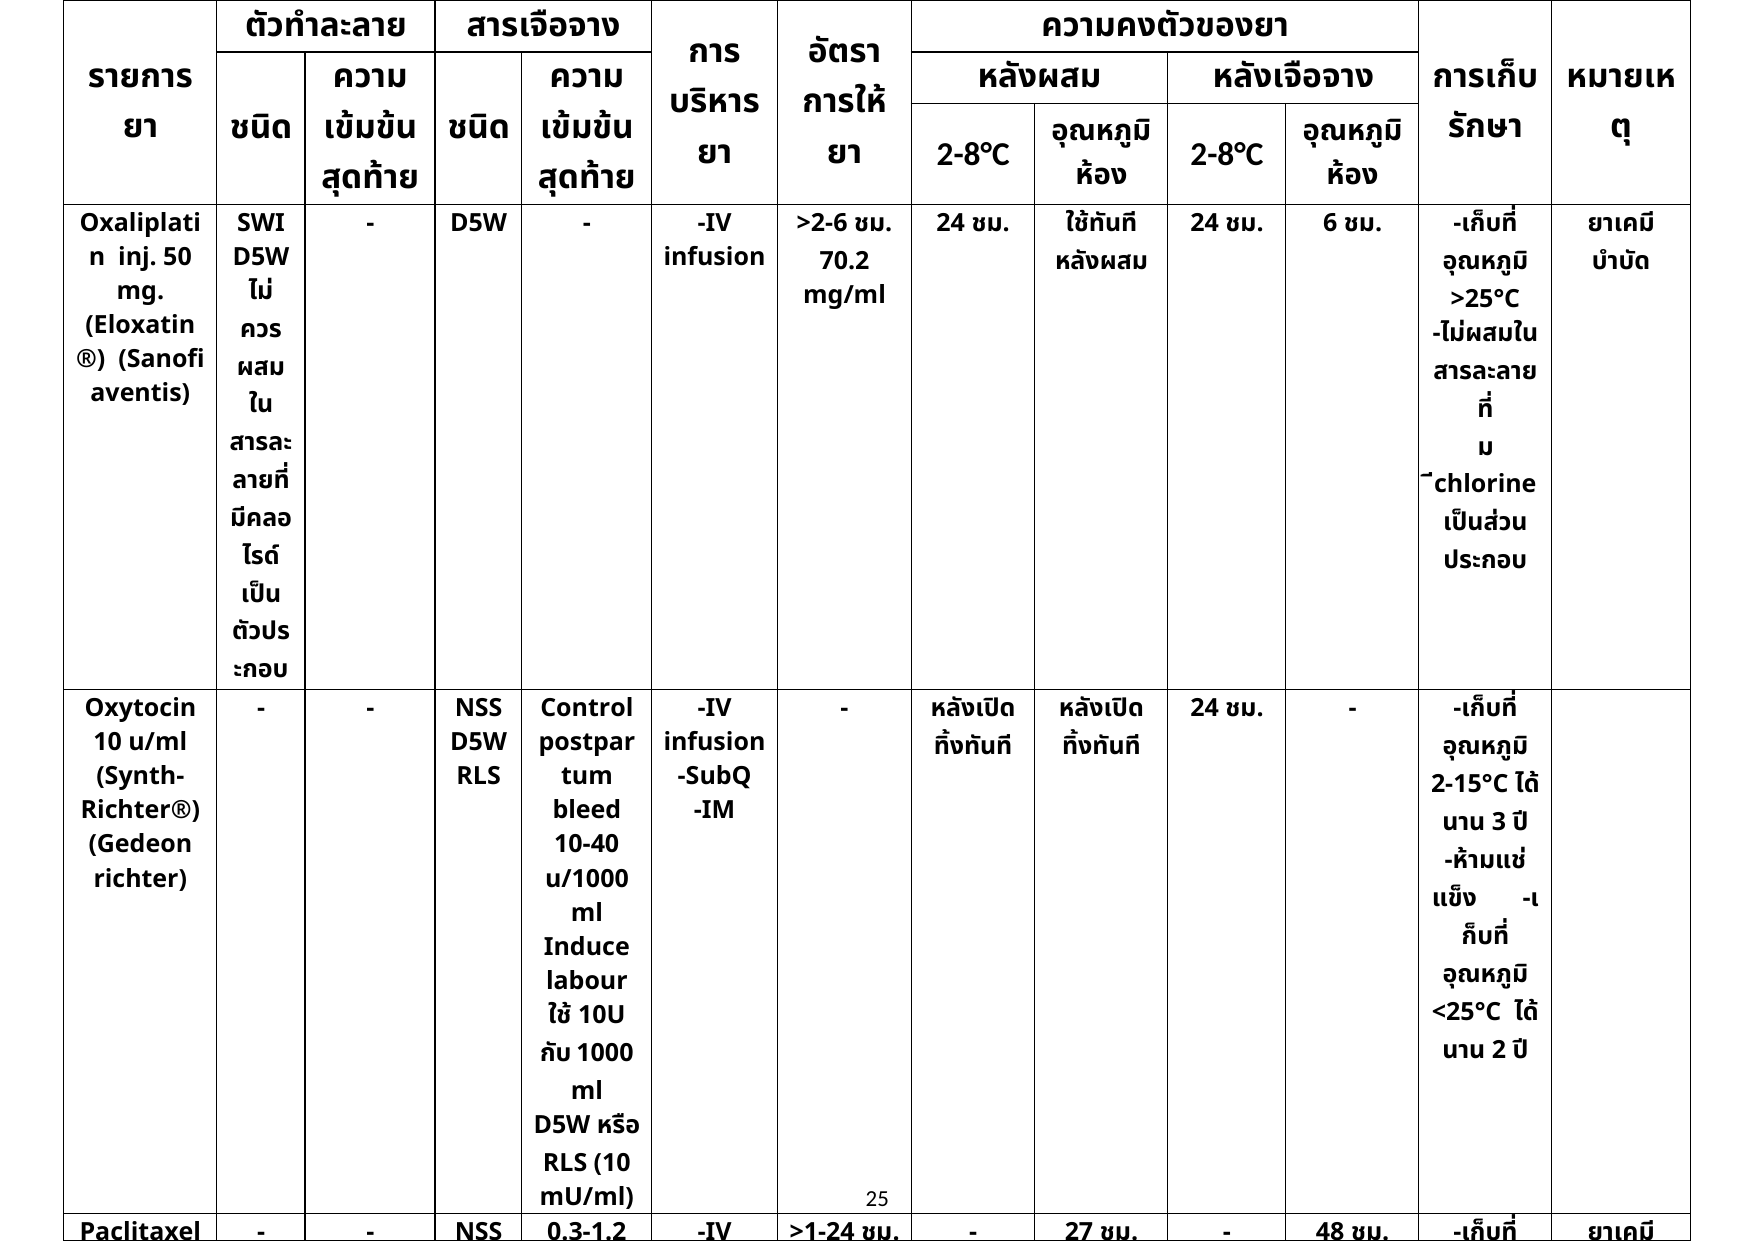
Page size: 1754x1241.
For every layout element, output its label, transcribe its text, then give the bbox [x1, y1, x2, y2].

table_cell 24 ชม. [912, 205, 1034, 689]
table_cell -IV infusion -SubQ -IM [652, 690, 777, 1213]
table_cell SWI D5W ไม่ควรผสมในสารละลายที่มีคลอไรด์เป็นตัวประกอบ [217, 205, 304, 689]
table_cell - [912, 1214, 1034, 1240]
table_cell หลังเปิดทิ้งทันที [912, 690, 1034, 1213]
table_header หมายเหตุ [1552, 1, 1690, 204]
table_header อัตราการให้ยา [778, 1, 911, 204]
table_cell - [306, 205, 434, 689]
table_cell 2-8°C [1168, 104, 1285, 204]
table_header สารเจือจาง [436, 1, 651, 51]
table_header ตัวทำละลาย [217, 1, 434, 51]
table_cell Control postpartum bleed 10-40 u/1000 ml Induce labour ใช้ 10U กับ1000 ml D5W หรือ RLS (10 mU/ml) [522, 690, 651, 1213]
table_cell ความเข้มข้นสุดท้าย [522, 53, 651, 204]
table_cell NSS D5W RLS [436, 690, 521, 1213]
table_cell หลังผสม [912, 53, 1167, 103]
table_cell - [217, 690, 304, 1213]
table_cell ยาเคมีบำบัด [1552, 205, 1690, 689]
table_cell ชนิด [436, 53, 521, 204]
table_cell [1552, 690, 1690, 1213]
table_cell - [217, 1214, 304, 1240]
table_cell อุณหภูมิห้อง [1286, 104, 1418, 204]
table_cell - [306, 690, 434, 1213]
table_cell 0.3-1.2 mg/ml [522, 1214, 651, 1240]
table_cell 24 ชม. [1168, 690, 1285, 1213]
table_cell 27 ชม. [1035, 1214, 1167, 1240]
table_cell 2-8°C [912, 104, 1034, 204]
table_cell 24 ชม. [1168, 205, 1285, 689]
table_header ความคงตัวของยา [912, 1, 1418, 51]
table_cell หลังเปิดทิ้งทันที [1035, 690, 1167, 1213]
table_cell >1-24 ชม. [778, 1214, 911, 1240]
table_cell Oxytocin 10 u/ml (Synth-Richter®) (Gedeon richter) [64, 690, 216, 1213]
table_cell -เก็บที่อุณหภูมิ >25°C -ไม่ผสมในสารละลายที่มีchlorine เป็นส่วนประกอบ [1419, 205, 1551, 689]
table_header รายการยา [64, 1, 216, 204]
table_cell ใช้ทันทีหลังผสม [1035, 205, 1167, 689]
table_cell หลังเจือจาง [1168, 53, 1418, 103]
table_cell -เก็บที่อุณหภูมิ 2-15°C ได้นาน 3 ปี -ห้ามแช่แข็ง -เก็บที่อุณหภูมิ <25°C ได้นาน 2 ปี [1419, 690, 1551, 1213]
table_cell Oxaliplatin inj. 50 mg. (Eloxatin®) (Sanofi aventis) [64, 205, 216, 689]
table_header การบริหารยา [652, 1, 777, 204]
table_cell - [306, 1214, 434, 1240]
table_cell NSS D5W D5S RLS [436, 1214, 521, 1240]
table_cell -เก็บที่อุณหภูมิ20-25°C [1419, 1214, 1551, 1240]
table_cell ชนิด [217, 53, 304, 204]
table_cell -IV infusion [652, 205, 777, 689]
table_cell - [1286, 690, 1418, 1213]
table_cell ความเข้มข้นสุดท้าย [306, 53, 434, 204]
table_header การเก็บรักษา [1419, 1, 1551, 204]
table_cell 6 ชม. [1286, 205, 1418, 689]
table_cell -IV infusion [652, 1214, 777, 1240]
table_cell D5W [436, 205, 521, 689]
table_cell 48 ชม. [1286, 1214, 1418, 1240]
table_cell >2-6 ชม. 70.2 mg/ml [778, 205, 911, 689]
table_cell - [1168, 1214, 1285, 1240]
table_cell - [778, 690, 911, 1213]
table_cell ยาเคมีบำบัด [1552, 1214, 1690, 1240]
table_cell - [522, 205, 651, 689]
table_cell อุณหภูมิห้อง [1035, 104, 1167, 204]
table_cell Paclitaxel 100 mg inj. (Taxol®) (Bristol-Myers Squibb) [64, 1214, 216, 1240]
